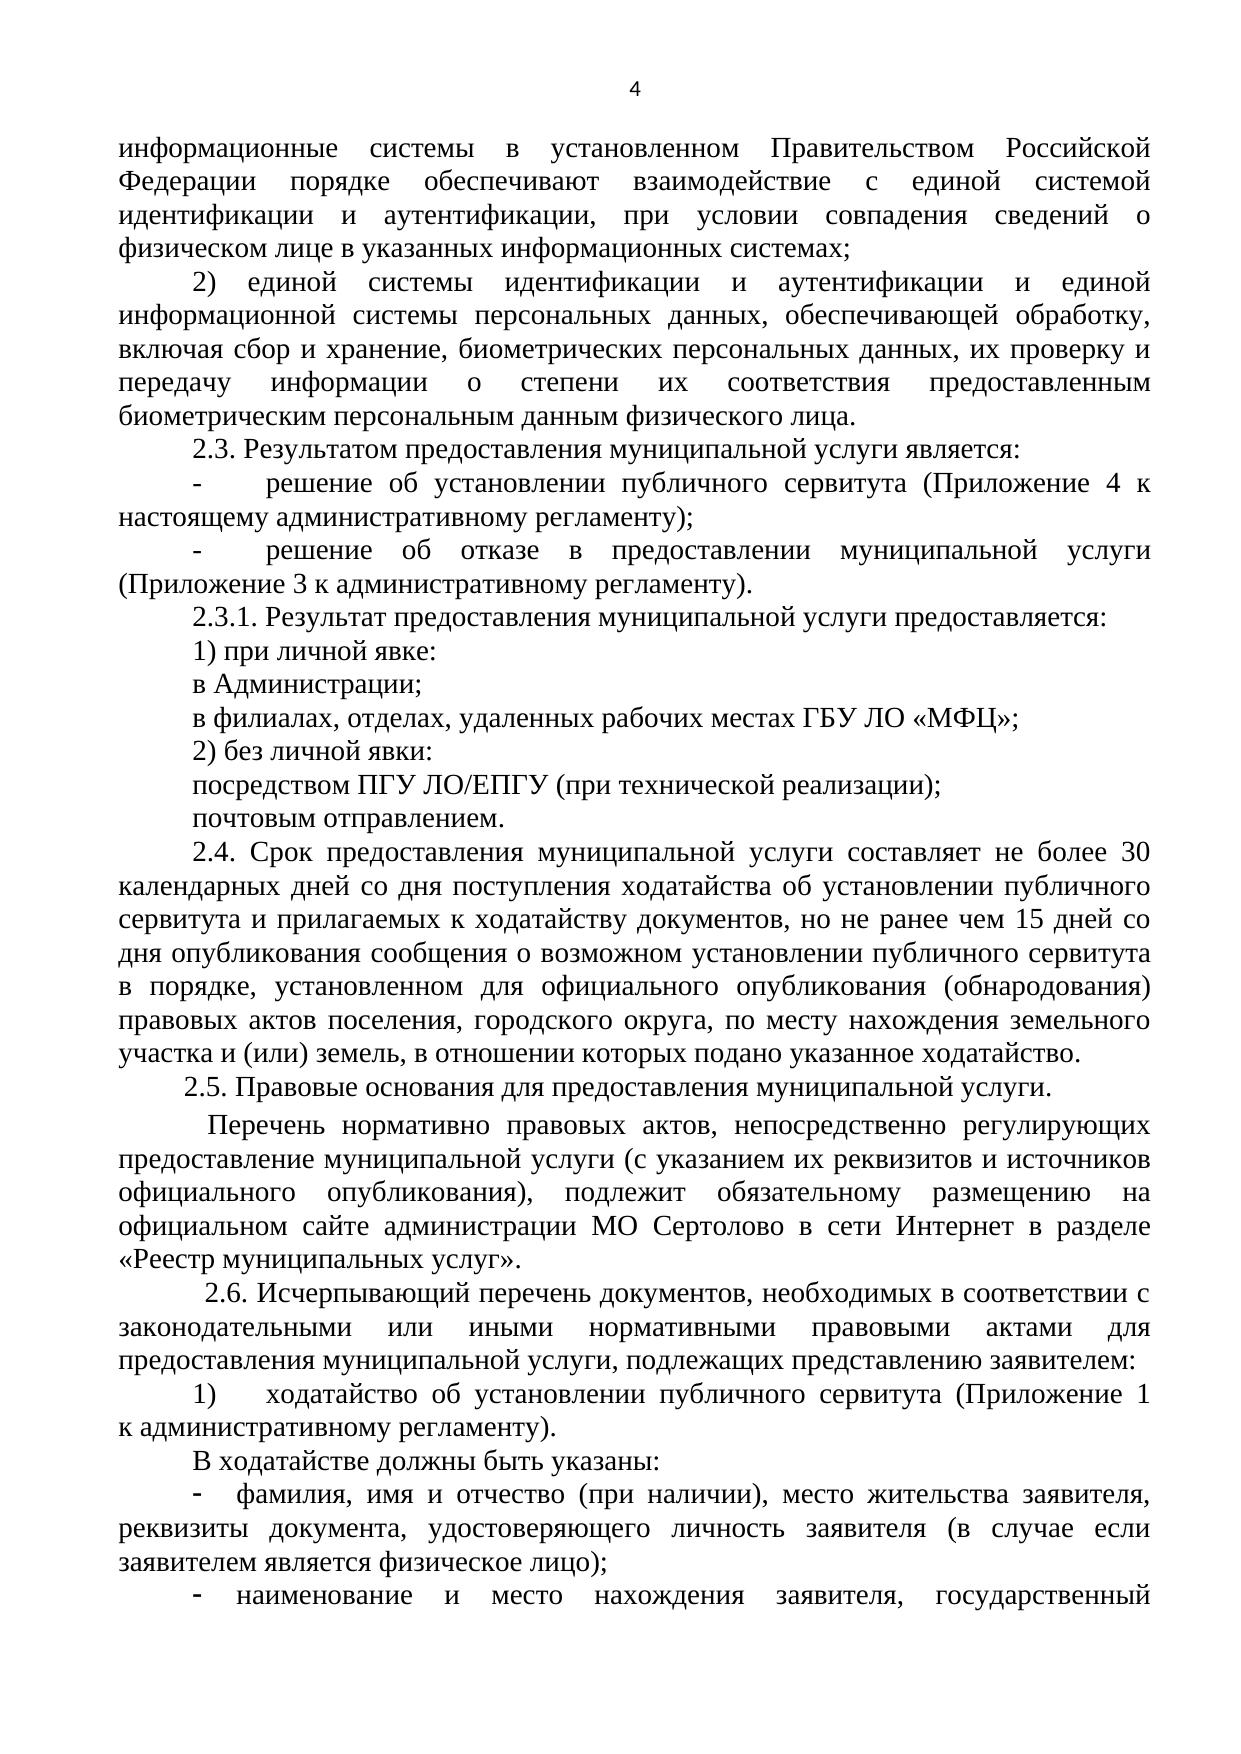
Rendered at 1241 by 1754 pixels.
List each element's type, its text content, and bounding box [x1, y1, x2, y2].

text 1) при личной явке: [118, 633, 1152, 666]
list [118, 1577, 1152, 1611]
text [118, 130, 1152, 264]
text почтовым отправлением. [118, 801, 1152, 834]
text - решение об отказе в предоставлении муниципальной услуги (Приложение 3 к административному регламенту). [118, 532, 1152, 599]
text 2.3. Результатом предоставления муниципальной услуги является: [118, 432, 1152, 465]
text посредством ПГУ ЛО/ЕПГУ (при технической реализации); [118, 767, 1152, 801]
text 2) без личной явки: [118, 733, 1152, 767]
text 2.5. Правовые основания для предоставления муниципальной услуги. [118, 1069, 1152, 1102]
text В ходатайстве должны быть указаны: [118, 1443, 1152, 1476]
text - решение об установлении публичного сервитута (Приложение 4 к настоящему административному регламенту); [118, 465, 1152, 532]
text 2) единой системы идентификации и аутентификации и единой информационной системы персональных данных, обеспечивающей обработку, включая сбор и хранение, биометрических персональных данных, их проверку и передачу информации о степени их соответствия предоставленным биометрическим персональным данным физического лица. [118, 264, 1152, 432]
text Перечень нормативно правовых актов, непосредственно регулирующих предоставление муниципальной услуги (с указанием их реквизитов и источников официального опубликования), подлежит обязательному размещению на официальном сайте администрации МО Сертолово в сети Интернет в разделе «Реестр муниципальных услуг». [118, 1107, 1152, 1275]
text в Администрации; [118, 666, 1152, 700]
text в филиалах, отделах, удаленных рабочих местах ГБУ ЛО «МФЦ»; [118, 700, 1152, 733]
text 1) ходатайство об установлении публичного сервитута (Приложение 1 к административному регламенту). [118, 1376, 1152, 1443]
text 2.3.1. Результат предоставления муниципальной услуги предоставляется: [118, 599, 1152, 633]
text 2.4. Срок предоставления муниципальной услуги составляет не более 30 календарных дней со дня поступления ходатайства об установлении публичного сервитута и прилагаемых к ходатайству документов, но не ранее чем 15 дней со дня опубликования сообщения о возможном установлении публичного сервитута в порядке, установленном для официального опубликования (обнародования) правовых актов поселения, городского округа, по месту нахождения земельного участка и (или) земель, в отношении которых подано указанное ходатайство. [118, 834, 1152, 1069]
list фамилия, имя и отчество (при наличии), место жительства заявителя, реквизиты документа, удостоверяющего личность заявителя (в случае если заявителем является физическое лицо); [118, 1476, 1152, 1577]
text 2.6. Исчерпывающий перечень документов, необходимых в соответствии с законодательными или иными нормативными правовыми актами для предоставления муниципальной услуги, подлежащих представлению заявителем: [118, 1275, 1152, 1376]
